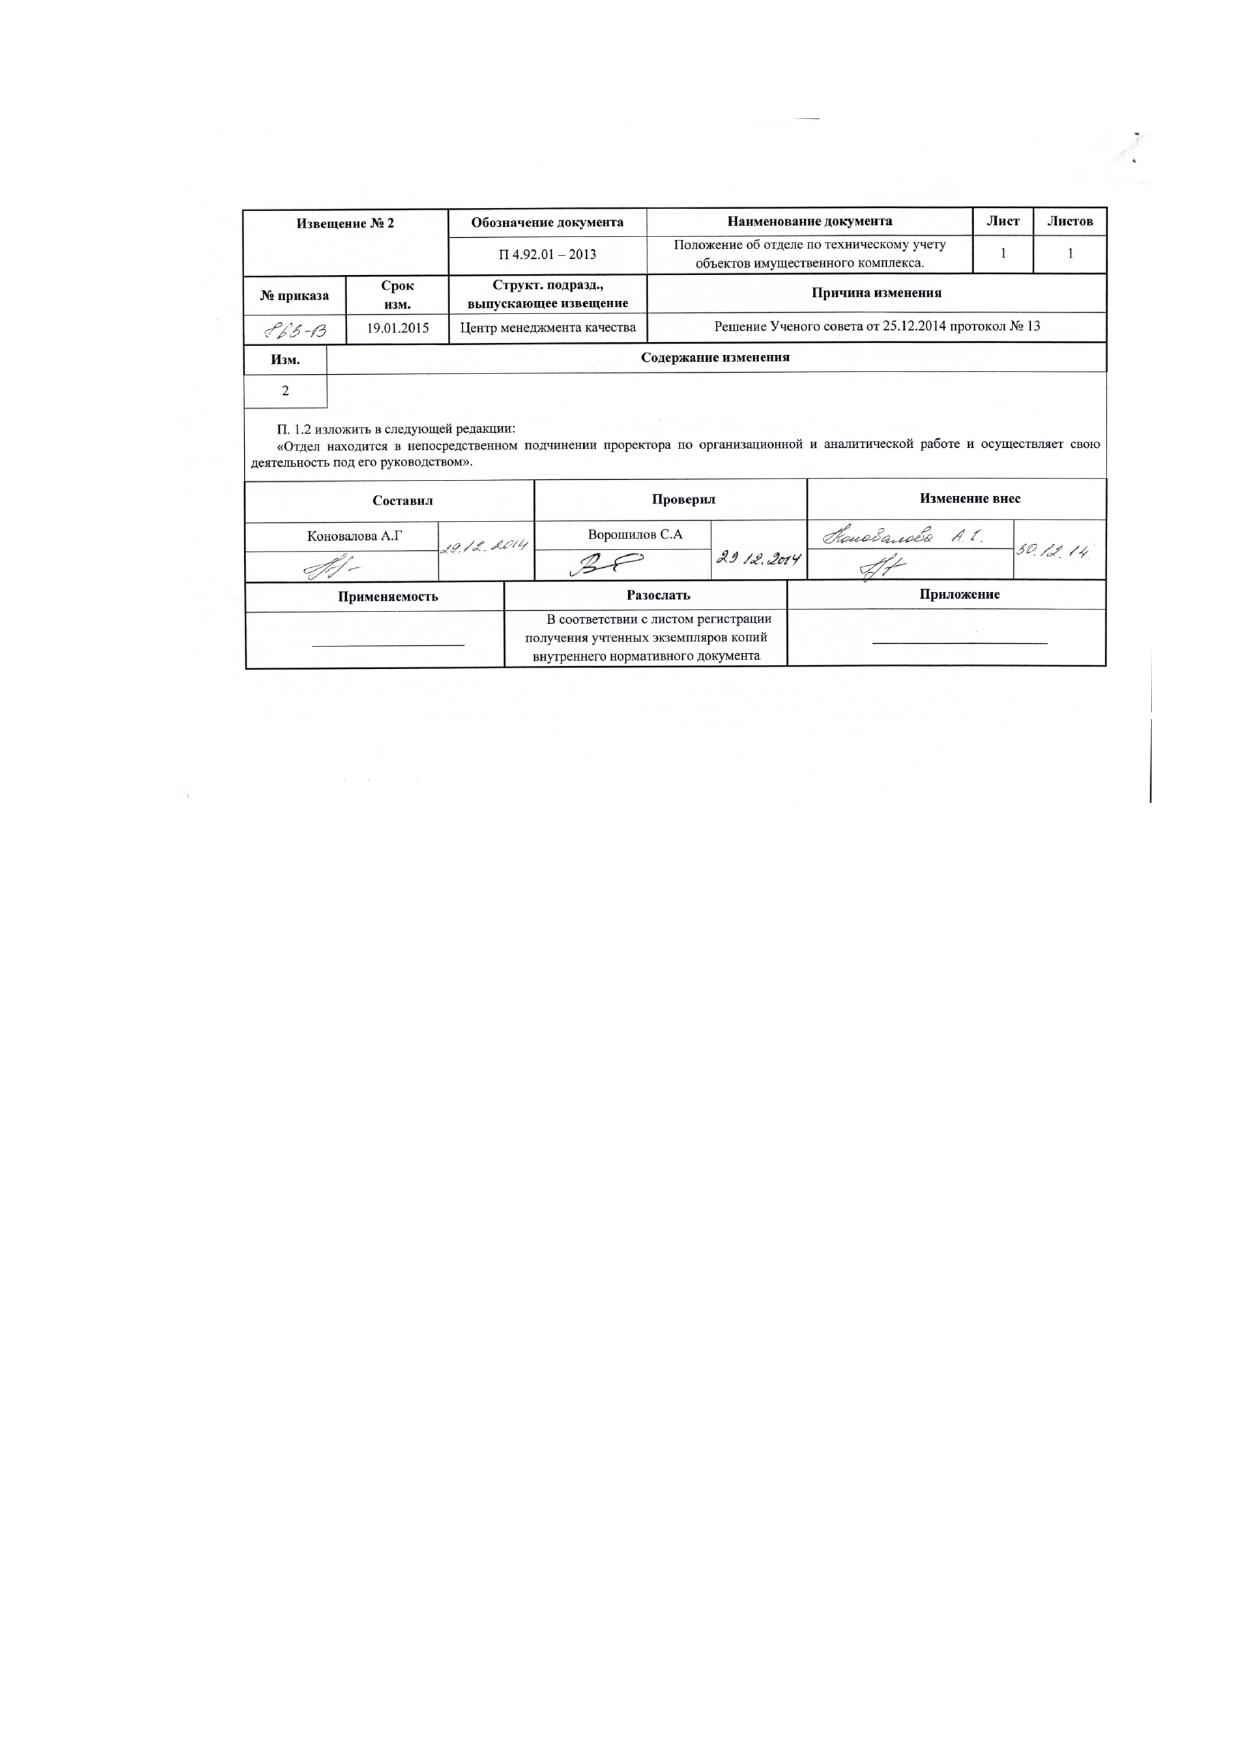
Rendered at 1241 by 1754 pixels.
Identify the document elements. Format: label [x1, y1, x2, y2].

picture [177, 118, 1152, 803]
